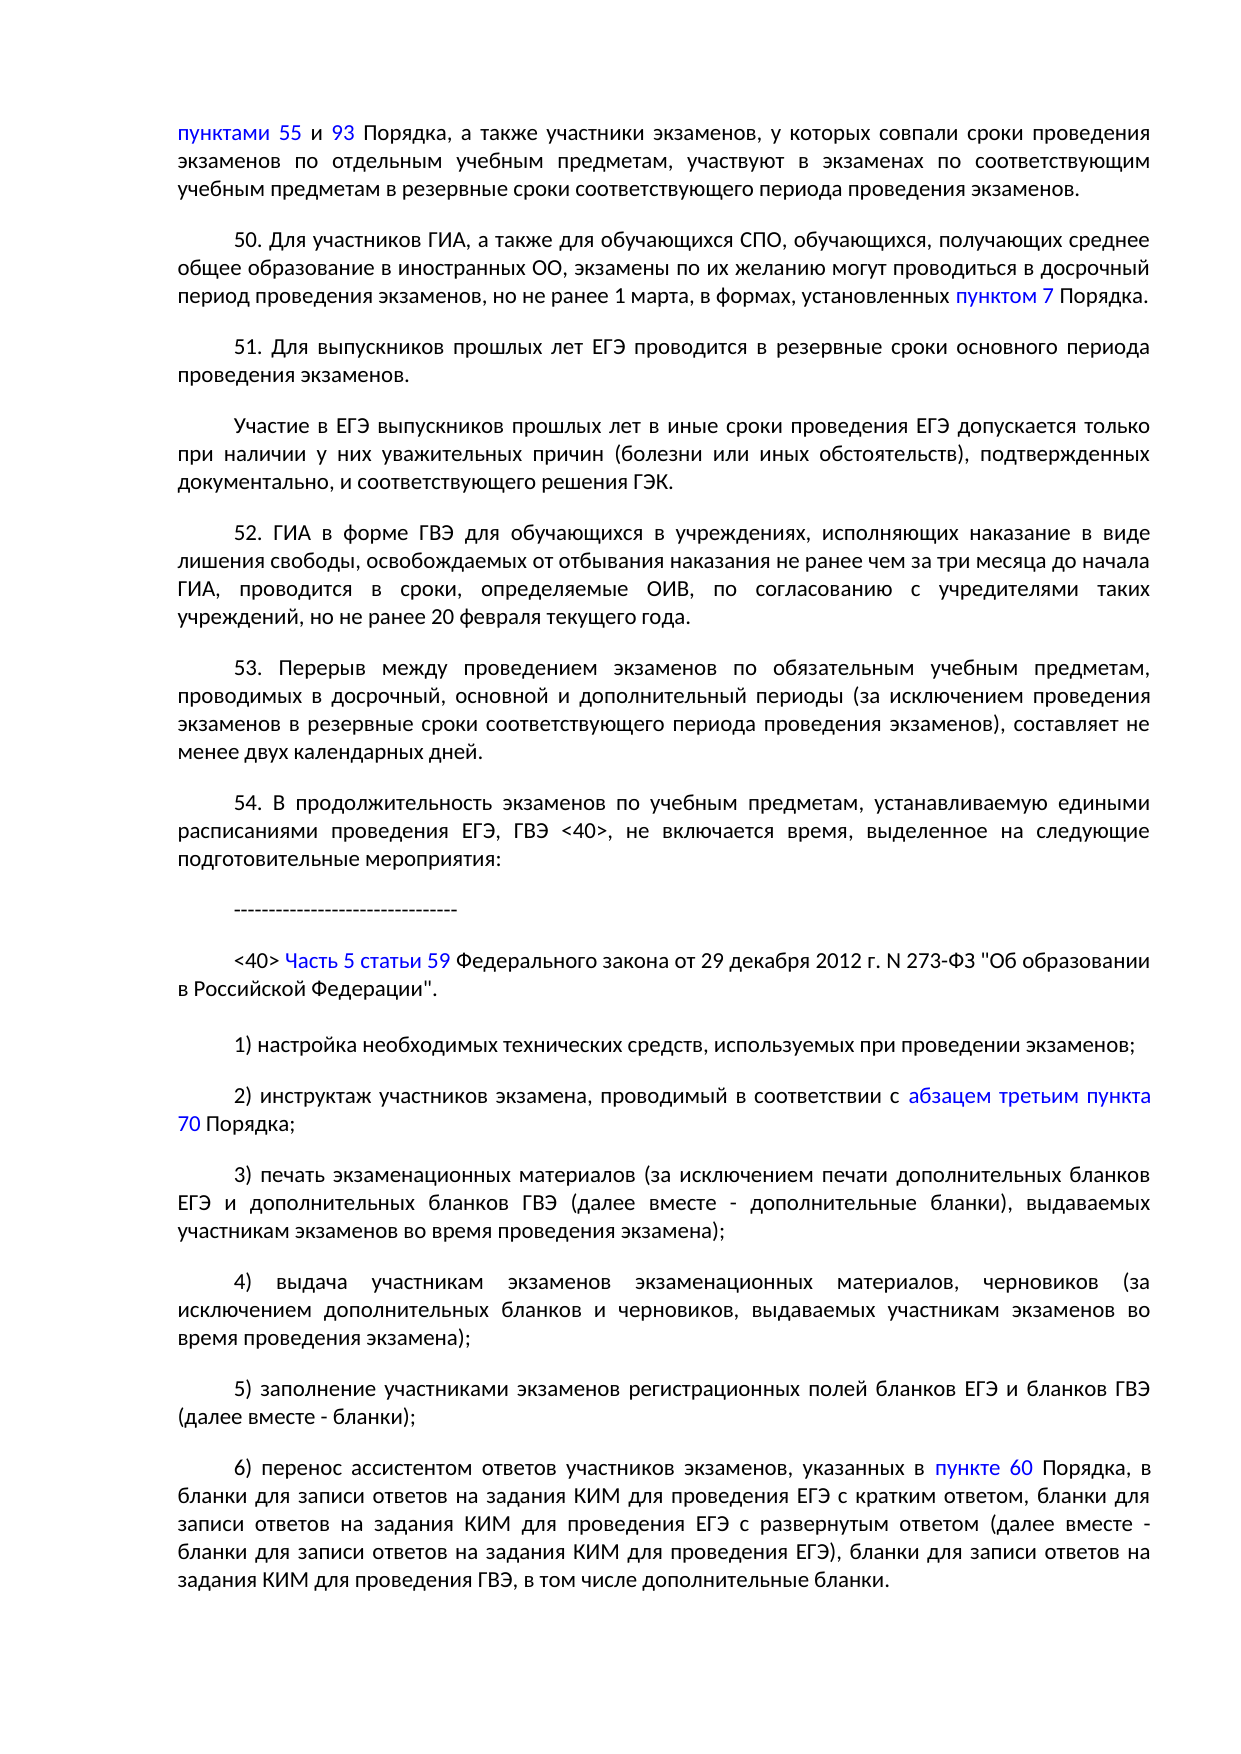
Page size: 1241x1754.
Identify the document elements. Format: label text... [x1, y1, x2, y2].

text 6) перенос ассистентом ответов участников экзаменов, указанных в пункте 60 Порядка, в бланки для записи ответов на задания КИМ для проведения ЕГЭ с кратким ответом, бланки для записи ответов на задания КИМ для проведения ЕГЭ с развернутым ответом (далее вместе - бланки для записи ответов на задания КИМ для проведения ЕГЭ), бланки для записи ответов на задания КИМ для проведения ГВЭ, в том числе дополнительные бланки. [177, 1453, 1152, 1593]
text 4) выдача участникам экзаменов экзаменационных материалов, черновиков (за исключением дополнительных бланков и черновиков, выдаваемых участникам экзаменов во время проведения экзамена); [177, 1267, 1152, 1351]
text 51. Для выпускников прошлых лет ЕГЭ проводится в резервные сроки основного периода проведения экзаменов. [177, 332, 1152, 388]
text Участие в ЕГЭ выпускников прошлых лет в иные сроки проведения ЕГЭ допускается только при наличии у них уважительных причин (болезни или иных обстоятельств), подтвержденных документально, и соответствующего решения ГЭК. [177, 411, 1152, 495]
text 1) настройка необходимых технических средств, используемых при проведении экзаменов; [177, 1030, 1152, 1058]
text 52. ГИА в форме ГВЭ для обучающихся в учреждениях, исполняющих наказание в виде лишения свободы, освобождаемых от отбывания наказания не ранее чем за три месяца до начала ГИА, проводится в сроки, определяемые ОИВ, по согласованию с учредителями таких учреждений, но не ранее 20 февраля текущего года. [177, 518, 1152, 630]
text 54. В продолжительность экзаменов по учебным предметам, устанавливаемую едиными расписаниями проведения ЕГЭ, ГВЭ <40>, не включается время, выделенное на следующие подготовительные мероприятия: [177, 788, 1152, 872]
text 2) инструктаж участников экзамена, проводимый в соответствии с абзацем третьим пункта 70 Порядка; [177, 1081, 1152, 1137]
text 5) заполнение участниками экзаменов регистрационных полей бланков ЕГЭ и бланков ГВЭ (далее вместе - бланки); [177, 1374, 1152, 1430]
text <40> Часть 5 статьи 59 Федерального закона от 29 декабря 2012 г. N 273-ФЗ "Об образовании в Российской Федерации". [177, 946, 1152, 1002]
text 50. Для участников ГИА, а также для обучающихся СПО, обучающихся, получающих среднее общее образование в иностранных ОО, экзамены по их желанию могут проводиться в досрочный период проведения экзаменов, но не ранее 1 марта, в формах, установленных пунктом 7 Порядка. [177, 225, 1152, 309]
text 3) печать экзаменационных материалов (за исключением печати дополнительных бланков ЕГЭ и дополнительных бланков ГВЭ (далее вместе - дополнительные бланки), выдаваемых участникам экзаменов во время проведения экзамена); [177, 1160, 1152, 1244]
text -------------------------------- [177, 895, 1152, 923]
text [177, 118, 1152, 202]
text 53. Перерыв между проведением экзаменов по обязательным учебным предметам, проводимых в досрочный, основной и дополнительный периоды (за исключением проведения экзаменов в резервные сроки соответствующего периода проведения экзаменов), составляет не менее двух календарных дней. [177, 653, 1152, 765]
